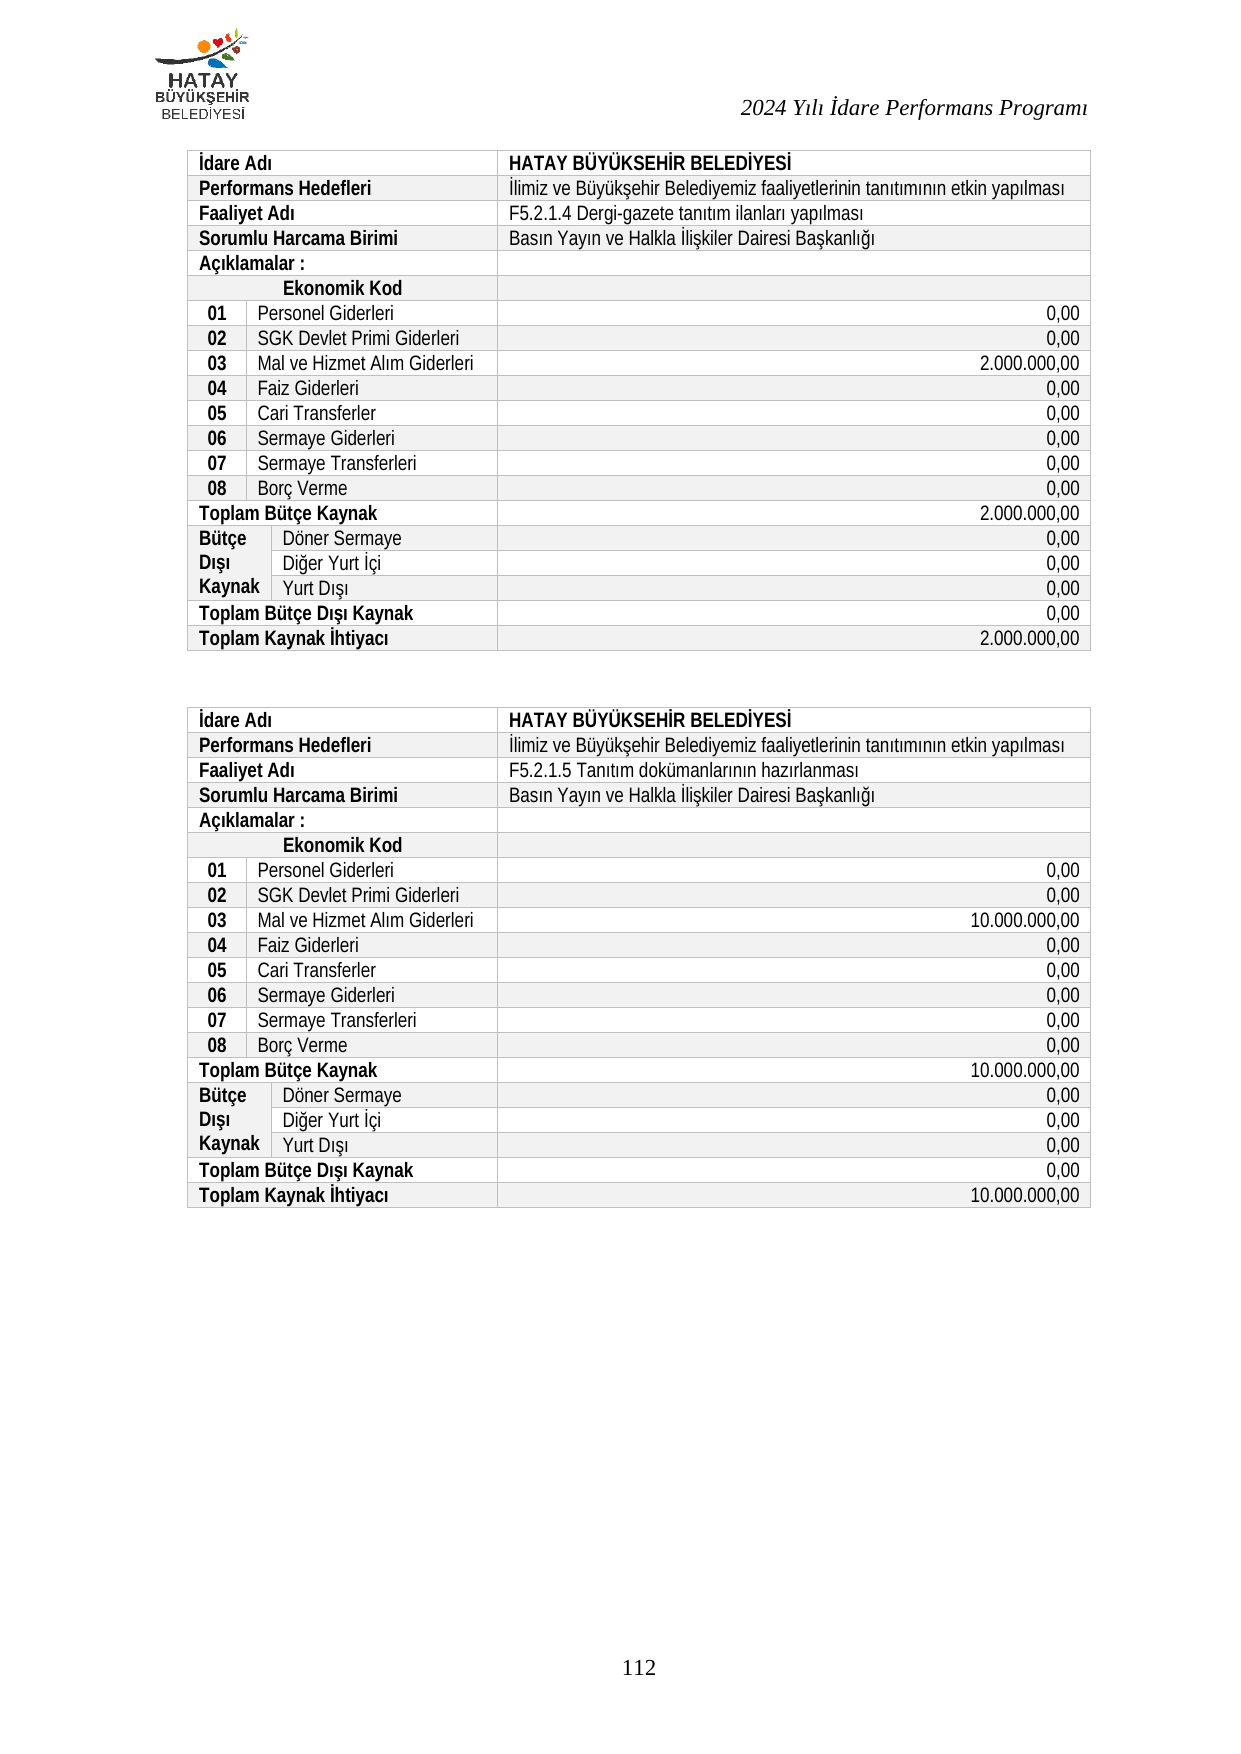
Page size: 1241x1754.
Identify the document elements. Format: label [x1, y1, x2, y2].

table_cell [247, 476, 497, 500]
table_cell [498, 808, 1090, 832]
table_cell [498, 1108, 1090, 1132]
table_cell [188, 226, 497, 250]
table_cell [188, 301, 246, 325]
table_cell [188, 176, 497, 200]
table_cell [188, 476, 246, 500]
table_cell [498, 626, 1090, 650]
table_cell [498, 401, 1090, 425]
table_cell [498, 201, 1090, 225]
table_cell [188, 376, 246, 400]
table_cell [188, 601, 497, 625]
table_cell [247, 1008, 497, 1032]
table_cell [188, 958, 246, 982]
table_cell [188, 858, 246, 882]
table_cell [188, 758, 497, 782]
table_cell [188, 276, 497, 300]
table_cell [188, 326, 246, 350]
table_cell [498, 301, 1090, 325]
picture [149, 22, 253, 125]
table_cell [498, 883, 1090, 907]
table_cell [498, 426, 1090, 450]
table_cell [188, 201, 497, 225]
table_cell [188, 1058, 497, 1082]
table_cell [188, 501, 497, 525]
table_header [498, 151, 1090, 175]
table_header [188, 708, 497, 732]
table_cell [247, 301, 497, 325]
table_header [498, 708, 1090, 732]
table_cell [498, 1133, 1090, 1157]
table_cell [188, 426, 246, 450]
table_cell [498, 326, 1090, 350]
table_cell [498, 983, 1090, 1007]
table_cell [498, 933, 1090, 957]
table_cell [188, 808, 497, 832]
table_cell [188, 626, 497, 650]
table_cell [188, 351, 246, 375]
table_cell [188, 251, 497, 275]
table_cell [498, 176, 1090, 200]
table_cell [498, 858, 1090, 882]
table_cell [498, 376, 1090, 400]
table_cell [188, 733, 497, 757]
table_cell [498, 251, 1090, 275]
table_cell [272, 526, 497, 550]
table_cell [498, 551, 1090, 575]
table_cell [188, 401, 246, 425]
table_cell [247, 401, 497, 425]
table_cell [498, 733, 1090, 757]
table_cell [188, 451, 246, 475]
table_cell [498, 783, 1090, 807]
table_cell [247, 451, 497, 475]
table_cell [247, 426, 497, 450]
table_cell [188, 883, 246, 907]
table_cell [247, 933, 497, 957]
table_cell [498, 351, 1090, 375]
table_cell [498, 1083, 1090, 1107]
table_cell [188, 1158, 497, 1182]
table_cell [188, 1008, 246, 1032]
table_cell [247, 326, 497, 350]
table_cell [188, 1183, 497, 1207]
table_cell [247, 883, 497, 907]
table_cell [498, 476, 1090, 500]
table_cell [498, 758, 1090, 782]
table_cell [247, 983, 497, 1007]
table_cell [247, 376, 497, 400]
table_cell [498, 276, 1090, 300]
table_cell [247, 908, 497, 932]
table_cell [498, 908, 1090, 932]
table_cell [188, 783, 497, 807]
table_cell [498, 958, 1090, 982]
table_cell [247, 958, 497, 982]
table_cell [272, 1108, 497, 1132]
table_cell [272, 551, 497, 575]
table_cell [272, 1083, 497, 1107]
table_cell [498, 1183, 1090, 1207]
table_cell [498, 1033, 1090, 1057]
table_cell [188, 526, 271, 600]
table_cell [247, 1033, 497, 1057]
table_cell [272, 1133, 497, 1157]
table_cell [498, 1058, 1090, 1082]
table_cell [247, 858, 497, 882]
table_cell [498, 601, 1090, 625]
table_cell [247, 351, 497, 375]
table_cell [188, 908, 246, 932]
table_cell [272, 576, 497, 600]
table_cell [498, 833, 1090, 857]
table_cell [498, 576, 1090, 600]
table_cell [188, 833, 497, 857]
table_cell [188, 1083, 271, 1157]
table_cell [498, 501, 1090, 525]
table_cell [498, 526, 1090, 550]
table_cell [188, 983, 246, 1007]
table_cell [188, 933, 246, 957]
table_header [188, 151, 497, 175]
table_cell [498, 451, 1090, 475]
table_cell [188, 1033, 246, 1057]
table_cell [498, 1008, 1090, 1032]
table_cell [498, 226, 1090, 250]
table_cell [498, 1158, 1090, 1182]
